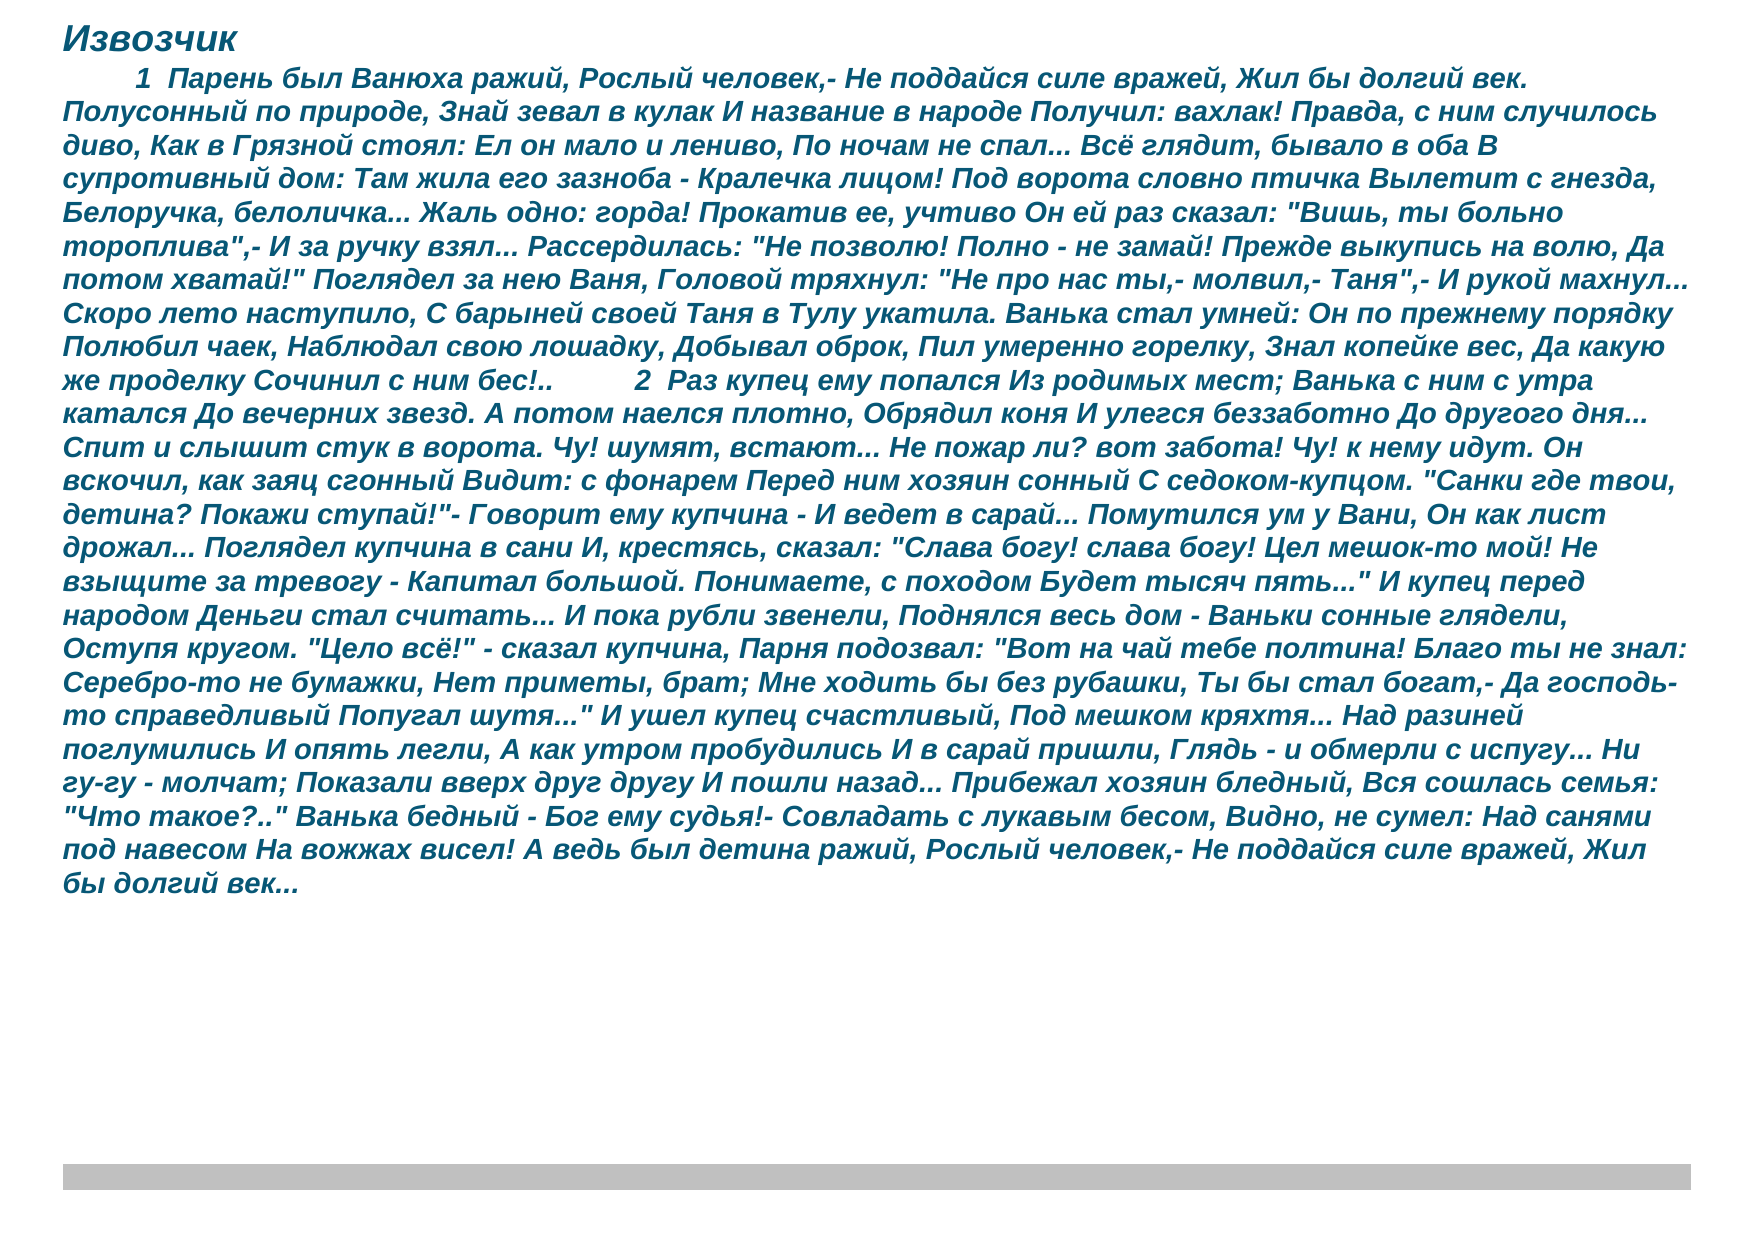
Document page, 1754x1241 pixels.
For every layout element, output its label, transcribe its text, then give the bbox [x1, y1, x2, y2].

text 1 [62, 61, 1691, 899]
subtitle Извозчик [62, 17, 1691, 60]
